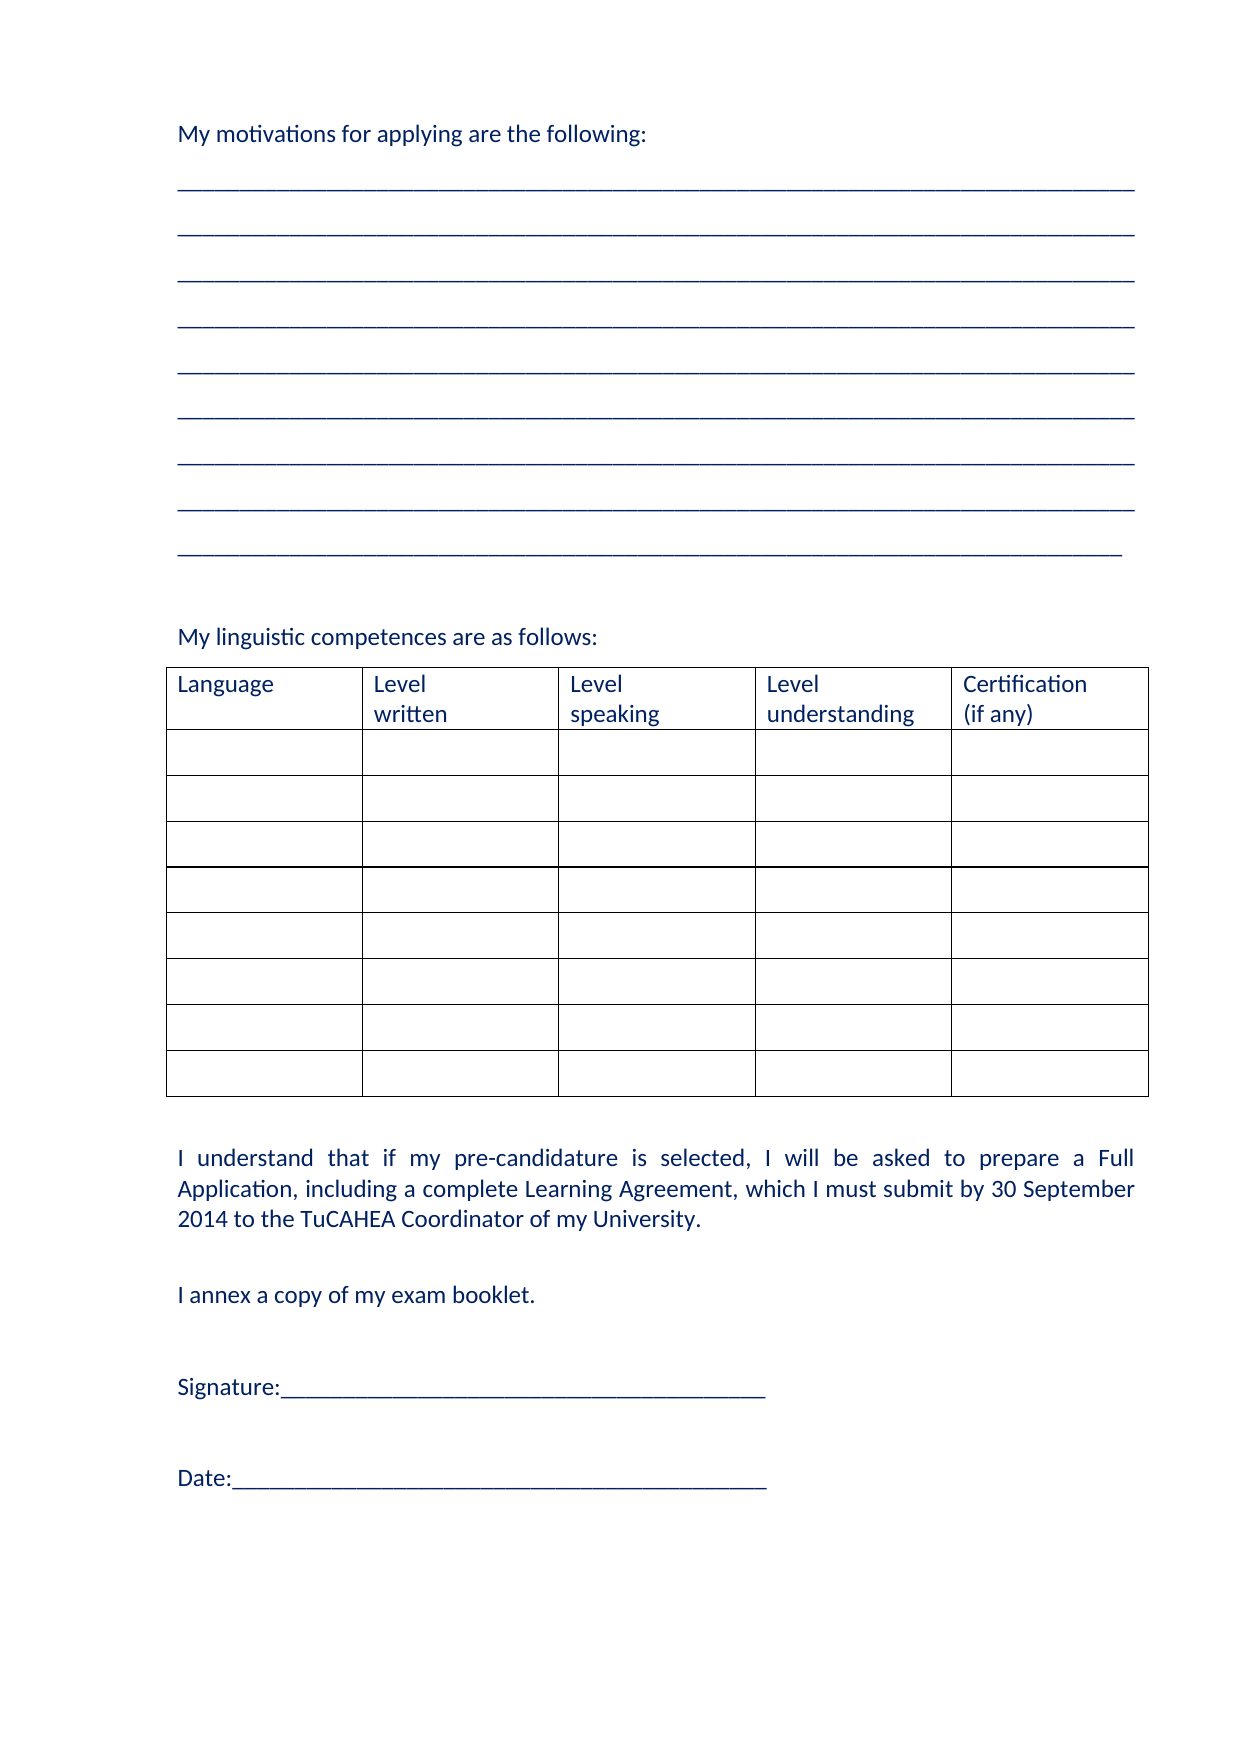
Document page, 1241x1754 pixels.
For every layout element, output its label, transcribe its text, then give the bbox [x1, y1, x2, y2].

table_cell [559, 913, 755, 958]
table_cell [363, 1051, 558, 1096]
table_cell [952, 913, 1148, 958]
table_cell [363, 822, 558, 866]
table_cell [756, 868, 951, 912]
text I understand that if my pre-candidature is selected, I will be asked to prepare a Full Application, including a complete Learning Agreement, which I must submit by 30 September 2014 to the TuCAHEA Coordinator of my University. [177, 1142, 1137, 1234]
table_cell [756, 776, 951, 821]
text I annex a copy of my exam booklet. [177, 1280, 1137, 1310]
table_cell [952, 822, 1148, 866]
table_cell [952, 868, 1148, 912]
table_header Level written [363, 668, 558, 729]
table_cell [559, 822, 755, 866]
text ____________________________________________________________________________________________________________________________________________________________________________________________________________________________________________________________________________________________________________________________________________________________________________________________________________________________________________________________________________________________________________________________________________________________________________________________________________________________________________________________________________________________________________________ [177, 164, 1137, 560]
text My linguistic competences are as follows: [177, 621, 1137, 652]
table_cell [167, 1005, 362, 1050]
table_cell [167, 1051, 362, 1096]
table_cell [756, 959, 951, 1004]
text Date:___________________________________________ [177, 1463, 1137, 1493]
table_cell [756, 822, 951, 866]
table_header Certification (if any) [952, 668, 1148, 729]
table_cell [756, 1005, 951, 1050]
table_cell [559, 776, 755, 821]
text Signature:_______________________________________ [177, 1371, 1137, 1402]
table_cell [952, 959, 1148, 1004]
table_cell [559, 1005, 755, 1050]
table_cell [363, 1005, 558, 1050]
table_cell [167, 822, 362, 866]
table_cell [167, 776, 362, 821]
table_cell [756, 913, 951, 958]
table_cell [559, 959, 755, 1004]
table_cell [952, 1005, 1148, 1050]
table_cell [952, 1051, 1148, 1096]
table_cell [363, 959, 558, 1004]
table_cell [756, 1051, 951, 1096]
table_cell [559, 730, 755, 775]
table_cell [167, 868, 362, 912]
text My motivations for applying are the following: [177, 118, 1137, 149]
table_cell [363, 776, 558, 821]
table_cell [559, 1051, 755, 1096]
table_cell [167, 730, 362, 775]
table_cell [363, 913, 558, 958]
table_header Level speaking [559, 668, 755, 729]
table_cell [559, 868, 755, 912]
table_cell [756, 730, 951, 775]
table_cell [952, 776, 1148, 821]
table_cell [363, 730, 558, 775]
table_cell [363, 868, 558, 912]
table_header Language [167, 668, 362, 729]
table_cell [167, 959, 362, 1004]
table_cell [952, 730, 1148, 775]
table_header Level understanding [756, 668, 951, 729]
table_cell [167, 913, 362, 958]
